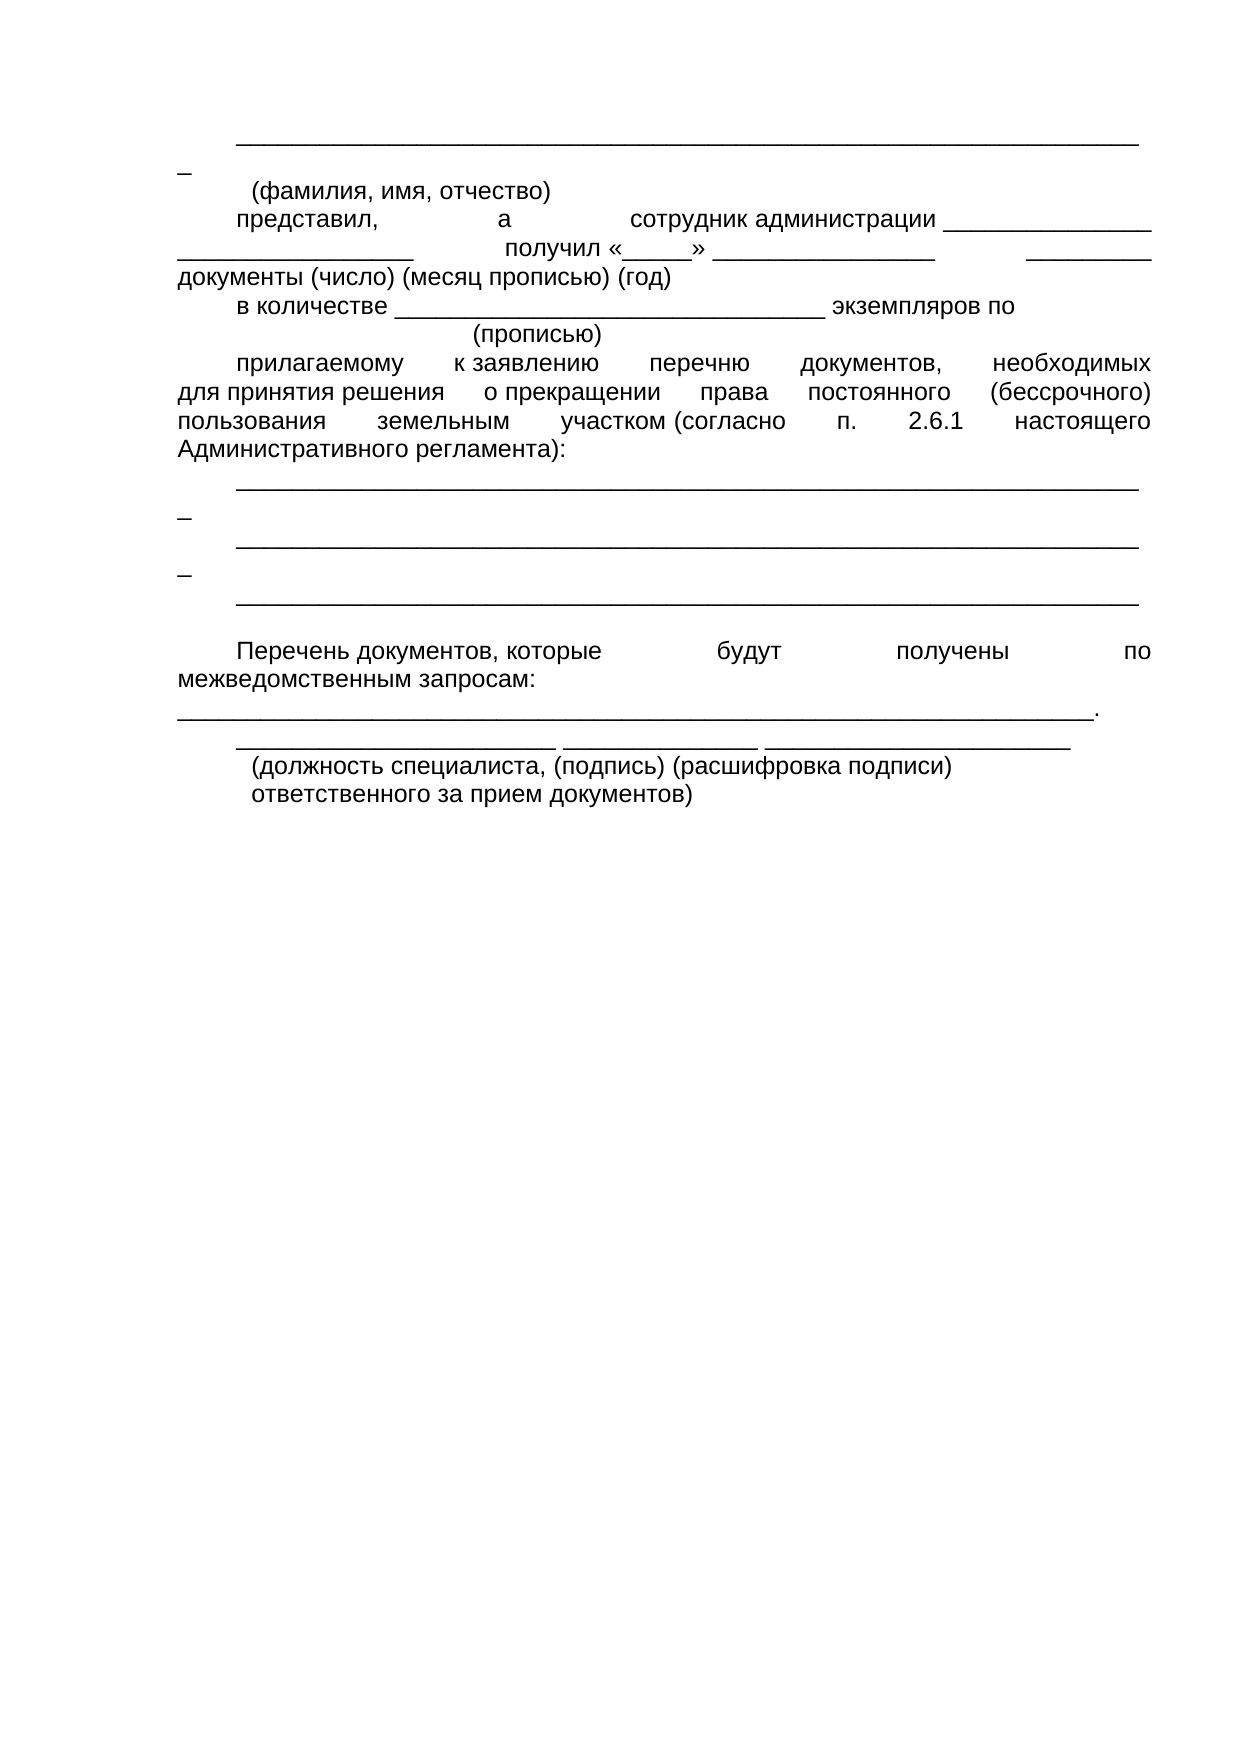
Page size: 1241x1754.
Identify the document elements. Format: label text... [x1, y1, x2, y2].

text __________________________________________________________________ [177, 521, 1152, 578]
text (прописью) [398, 319, 1152, 348]
text _________________________________________________________________ [177, 578, 1152, 607]
text прилагаемому к заявлению перечню документов, необходимых для принятия решения о прекращении права постоянного (бессрочного) пользования земельным участком (согласно п. 2.6.1 настоящего Административного регламента): [177, 348, 1152, 463]
text представил, а сотрудник администрации _______________ _________________ получил «_____» ________________ _________ документы (число) (месяц прописью) (год) [177, 204, 1152, 291]
text Перечень документов, которые будут получены по межведомственным запросам: __________________________________________________________________. [177, 636, 1152, 722]
text (фамилия, имя, отчество) [177, 176, 1152, 204]
text _______________________ ______________ ______________________ [177, 722, 1152, 751]
text __________________________________________________________________ [177, 463, 1152, 521]
text __________________________________________________________________ [177, 118, 1152, 176]
text ответственного за прием документов) [177, 779, 1152, 808]
text (должность специалиста, (подпись) (расшифровка подписи) [177, 751, 1152, 779]
text в количестве _______________________________ экземпляров по [177, 291, 1152, 319]
